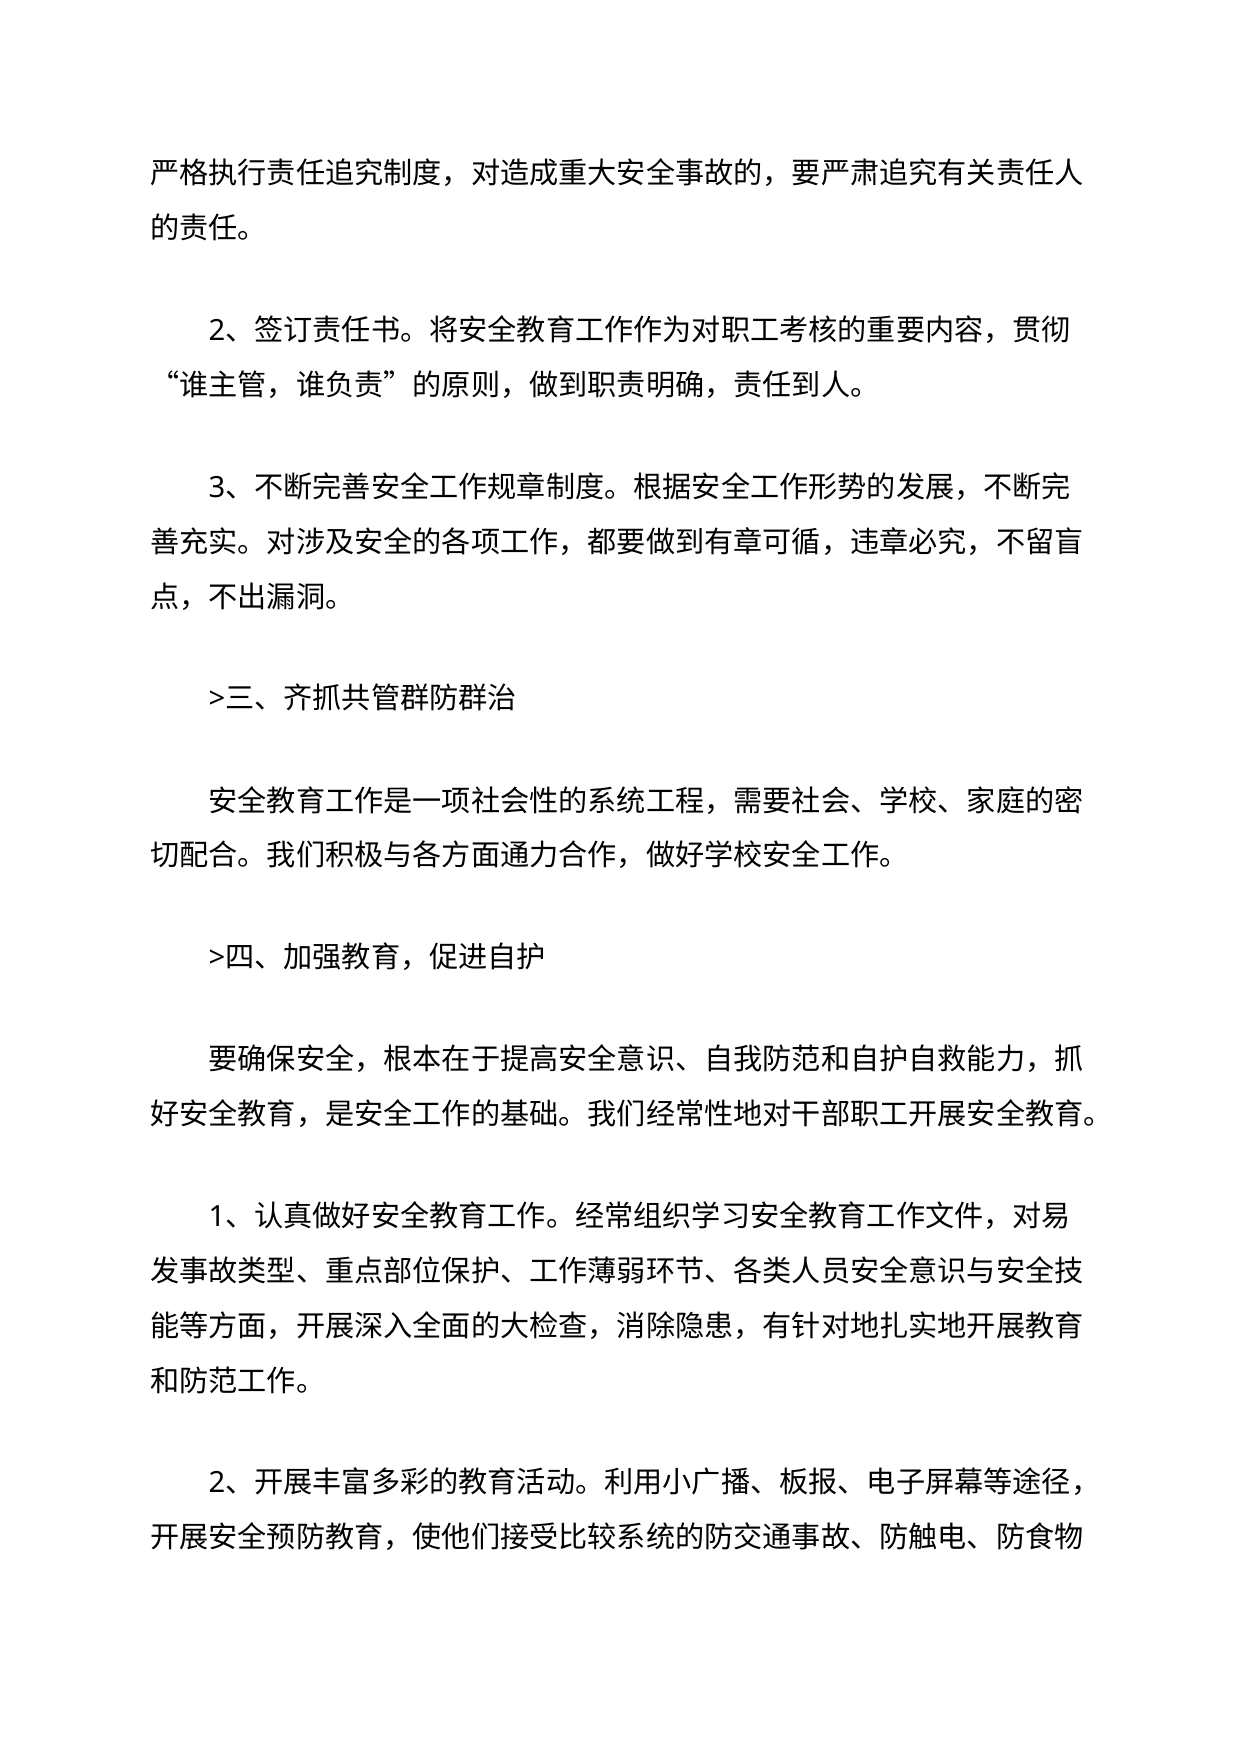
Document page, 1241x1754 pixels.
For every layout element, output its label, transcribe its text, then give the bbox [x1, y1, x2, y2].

text 3、不断完善安全工作规章制度。根据安全工作形势的发展，不断完善充实。对涉及安全的各项工作，都要做到有章可循，违章必究，不留盲点，不出漏洞。 [150, 463, 1090, 616]
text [150, 1459, 1090, 1556]
text 1、认真做好安全教育工作。经常组织学习安全教育工作文件，对易发事故类型、重点部位保护、工作薄弱环节、各类人员安全意识与安全技能等方面，开展深入全面的大检查，消除隐患，有针对地扎实地开展教育和防范工作。 [150, 1192, 1090, 1399]
text 要确保安全，根本在于提高安全意识、自我防范和自护自救能力，抓好安全教育，是安全工作的基础。我们经常性地对干部职工开展安全教育。 [150, 1036, 1090, 1133]
text >三、齐抓共管群防群治 [150, 675, 1090, 717]
text 2、签订责任书。将安全教育工作作为对职工考核的重要内容，贯彻“谁主管，谁负责”的原则，做到职责明确，责任到人。 [150, 307, 1090, 404]
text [150, 150, 1090, 247]
text >四、加强教育，促进自护 [150, 934, 1090, 976]
text 安全教育工作是一项社会性的系统工程，需要社会、学校、家庭的密切配合。我们积极与各方面通力合作，做好学校安全工作。 [150, 777, 1090, 874]
